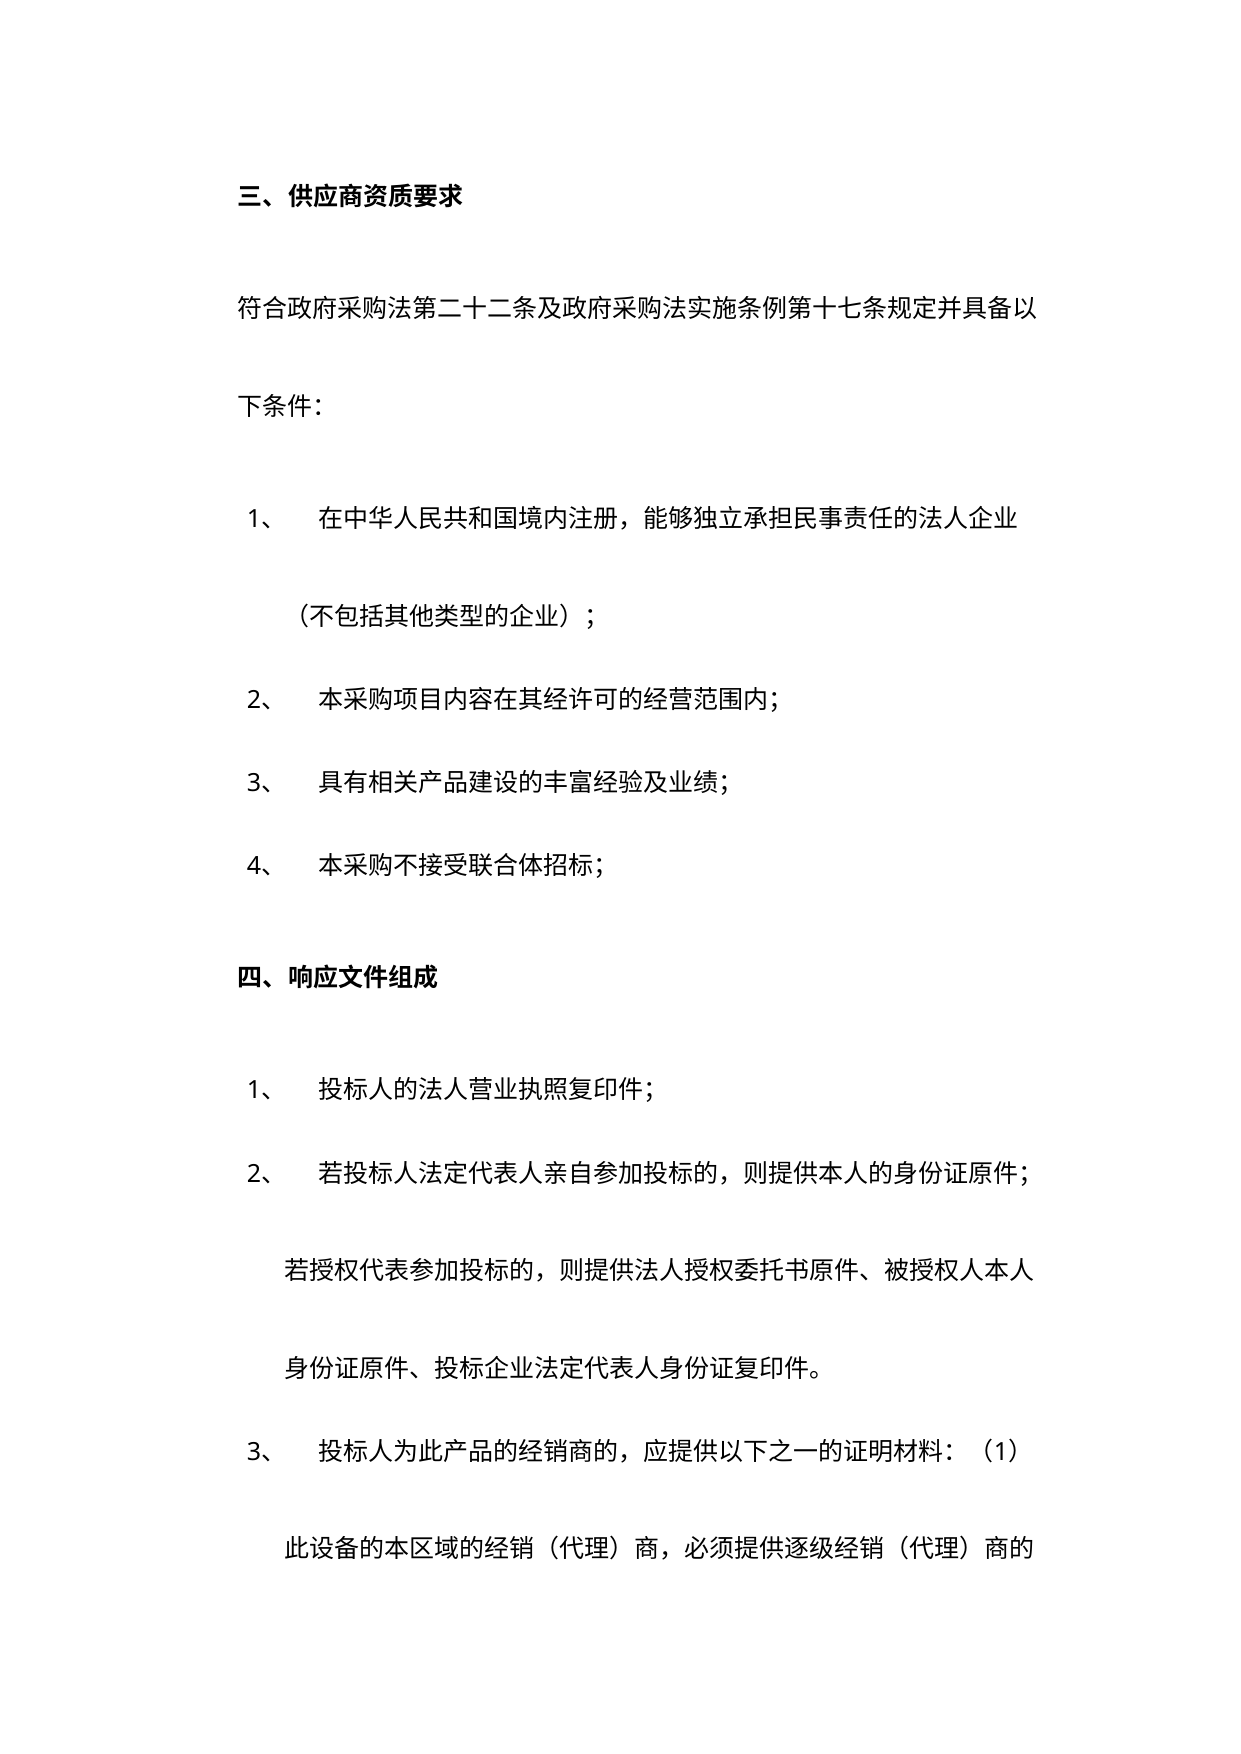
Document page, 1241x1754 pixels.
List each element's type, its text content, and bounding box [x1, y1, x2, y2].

list 本采购不接受联合体招标； [247, 831, 1053, 896]
list 供应商资质要求 [238, 162, 1053, 227]
list 投标人的法人营业执照复印件； [247, 1056, 1053, 1121]
list 具有相关产品建设的丰富经验及业绩； [247, 748, 1053, 813]
list 在中华人民共和国境内注册，能够独立承担民事责任的法人企业（不包括其他类型的企业）； [247, 484, 1053, 647]
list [247, 1417, 1053, 1579]
list 响应文件组成 [238, 943, 1053, 1008]
list 符合政府采购法第二十二条及政府采购法实施条例第十七条规定并具备以下条件： [237, 274, 1053, 437]
list 若投标人法定代表人亲自参加投标的，则提供本人的身份证原件；若授权代表参加投标的，则提供法人授权委托书原件、被授权人本人身份证原件、投标企业法定代表人身份证复印件。 [247, 1139, 1053, 1399]
list 本采购项目内容在其经许可的经营范围内； [247, 665, 1053, 730]
